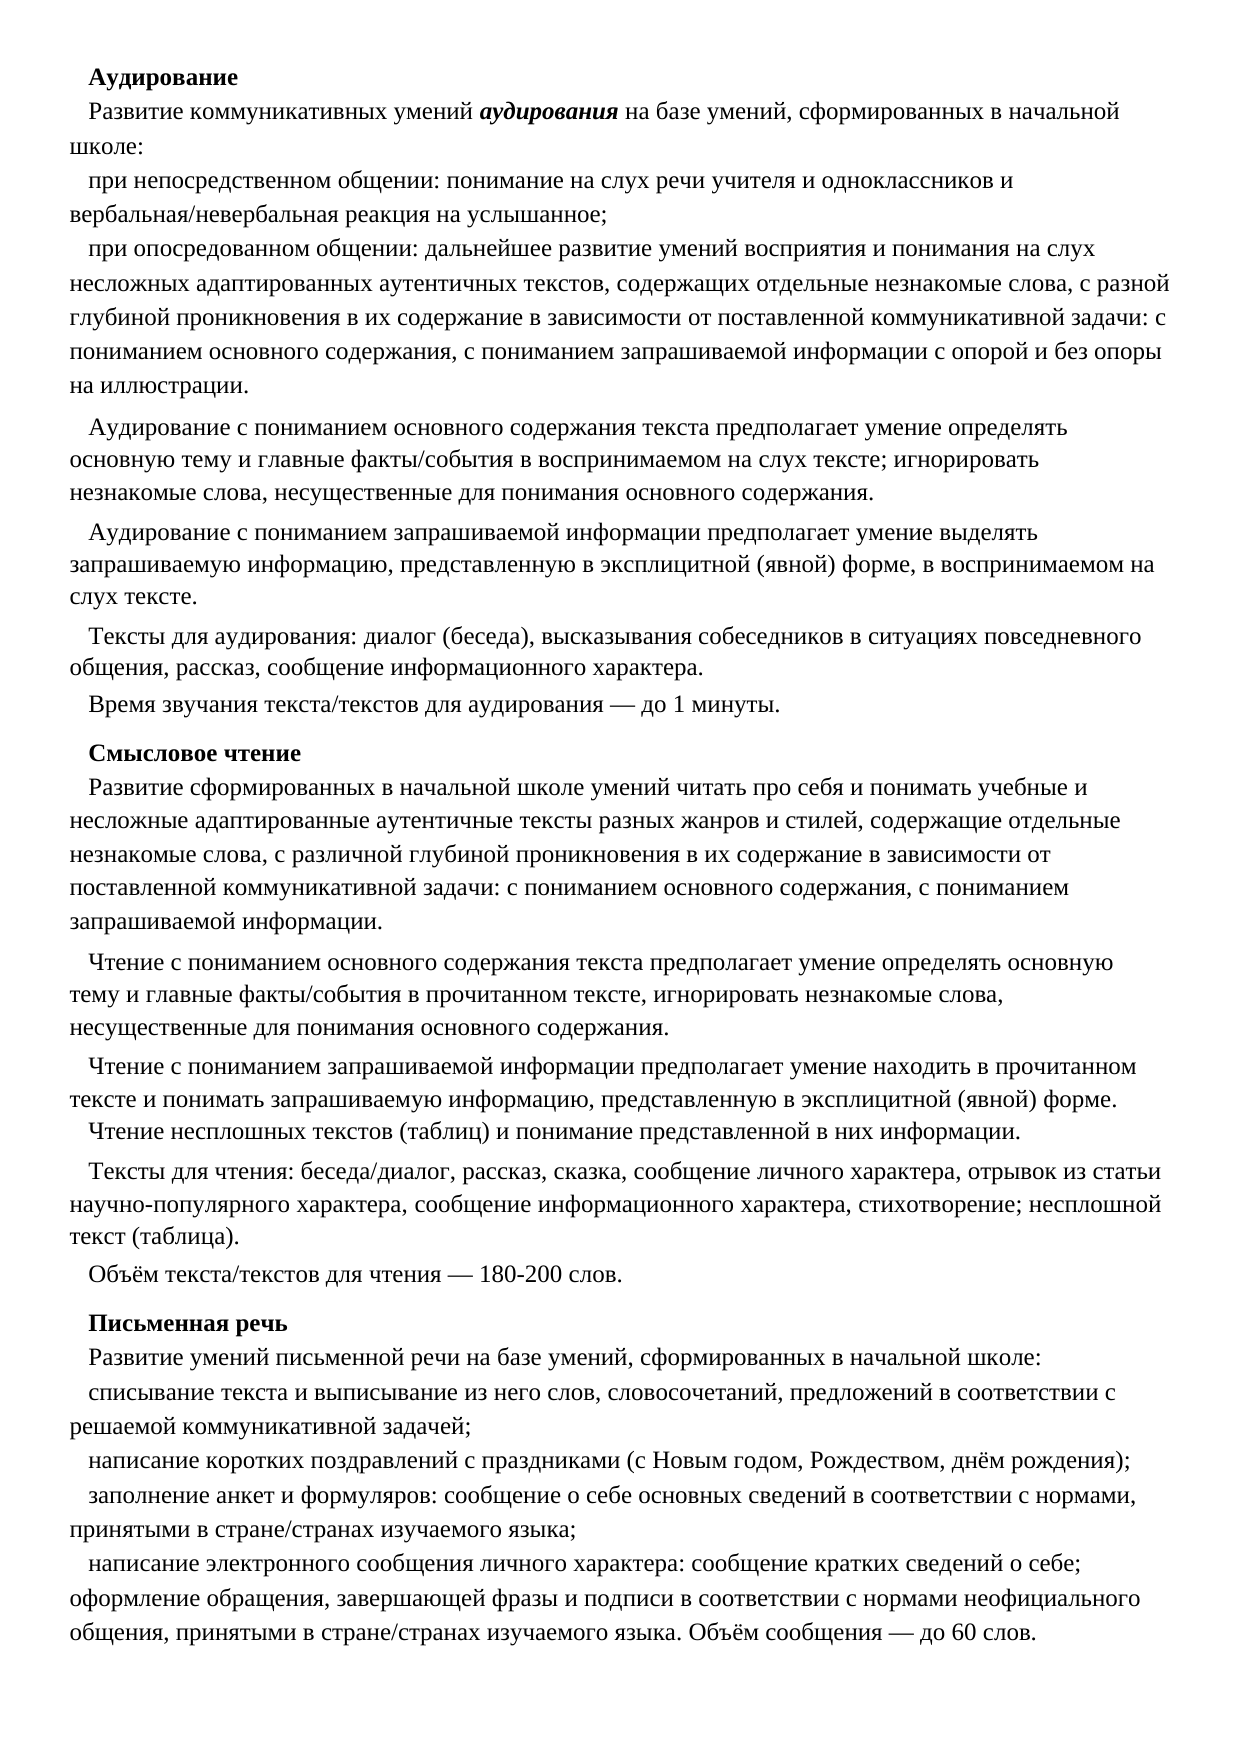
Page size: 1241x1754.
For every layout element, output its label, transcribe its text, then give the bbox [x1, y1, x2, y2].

text Аудирование Развитие коммуникативных умений аудирования на базе умений, сформированных в начальной школе: при непосредственном общении: понимание на слух речи учителя и одноклассников и вербальная/невербальная реакция на услышанное; при опосредованном общении: дальнейшее развитие умений восприятия и понимания на слух несложных адаптированных аутентичных текстов, содержащих отдельные незнакомые слова, с разной глубиной проникновения в их содержание в зависимости от поставленной коммуникативной задачи: с пониманием основного содержания, с пониманием запрашиваемой информации с опорой и без опоры на иллюстрации. [69, 62, 1173, 399]
text Аудирование с пониманием запрашиваемой информации предполагает умение выделять запрашиваемую информацию, представленную в эксплицитной (явной) форме, в воспринимаемом на слух тексте. [69, 517, 1158, 610]
text Чтение с пониманием основного содержания текста предполагает умение определять основную тему и главные факты/события в прочитанном тексте, игнорировать незнакомые слова, несущественные для понимания основного содержания. [69, 947, 1128, 1040]
text Письменная речь Развитие умений письменной речи на базе умений, сформированных в начальной школе: списывание текста и выписывание из него слов, словосочетаний, предложений в соответствии с решаемой коммуникативной задачей; написание коротких поздравлений с праздниками (с Новым годом, Рождеством, днём рождения); заполнение анкет и формуляров: сообщение о себе основных сведений в соответствии с нормами, принятыми в стране/странах изучаемого языка; написание электронного сообщения личного характера: сообщение кратких сведений о себе; оформление обращения, завершающей фразы и подписи в соответствии с нормами неофициального общения, принятыми в стране/странах изучаемого языка. Объём сообщения — до 60 слов. [69, 1308, 1143, 1646]
text Чтение с пониманием запрашиваемой информации предполагает умение находить в прочитанном тексте и понимать запрашиваемую информацию, представленную в эксплицитной (явной) форме. Чтение несплошных текстов (таблиц) и понимание представленной в них информации. [69, 1051, 1143, 1145]
text Аудирование с пониманием основного содержания текста предполагает умение определять основную тему и главные факты/события в воспринимаемом на слух тексте; игнорировать незнакомые слова, несущественные для понимания основного содержания. [69, 412, 1083, 506]
text Смысловое чтение Развитие сформированных в начальной школе умений читать про себя и понимать учебные и несложные адаптированные аутентичные тексты разных жанров и стилей, содержащие отдельные незнакомые слова, с различной глубиной проникновения в их содержание в зависимости от поставленной коммуникативной задачи: с пониманием основного содержания, с пониманием запрашиваемой информации. [69, 738, 1128, 935]
text Тексты для аудирования: диалог (беседа), высказывания собеседников в ситуациях повседневного общения, рассказ, сообщение информационного характера. [69, 621, 1143, 681]
text Объём текста/текстов для чтения — 180-200 слов. [88, 1261, 1173, 1288]
text Тексты для чтения: беседа/диалог, рассказ, сказка, сообщение личного характера, отрывок из статьи научно-популярного характера, сообщение информационного характера, стихотворение; несплошной текст (таблица). [69, 1156, 1162, 1250]
text Время звучания текста/текстов для аудирования — до 1 минуты. [88, 691, 1173, 718]
